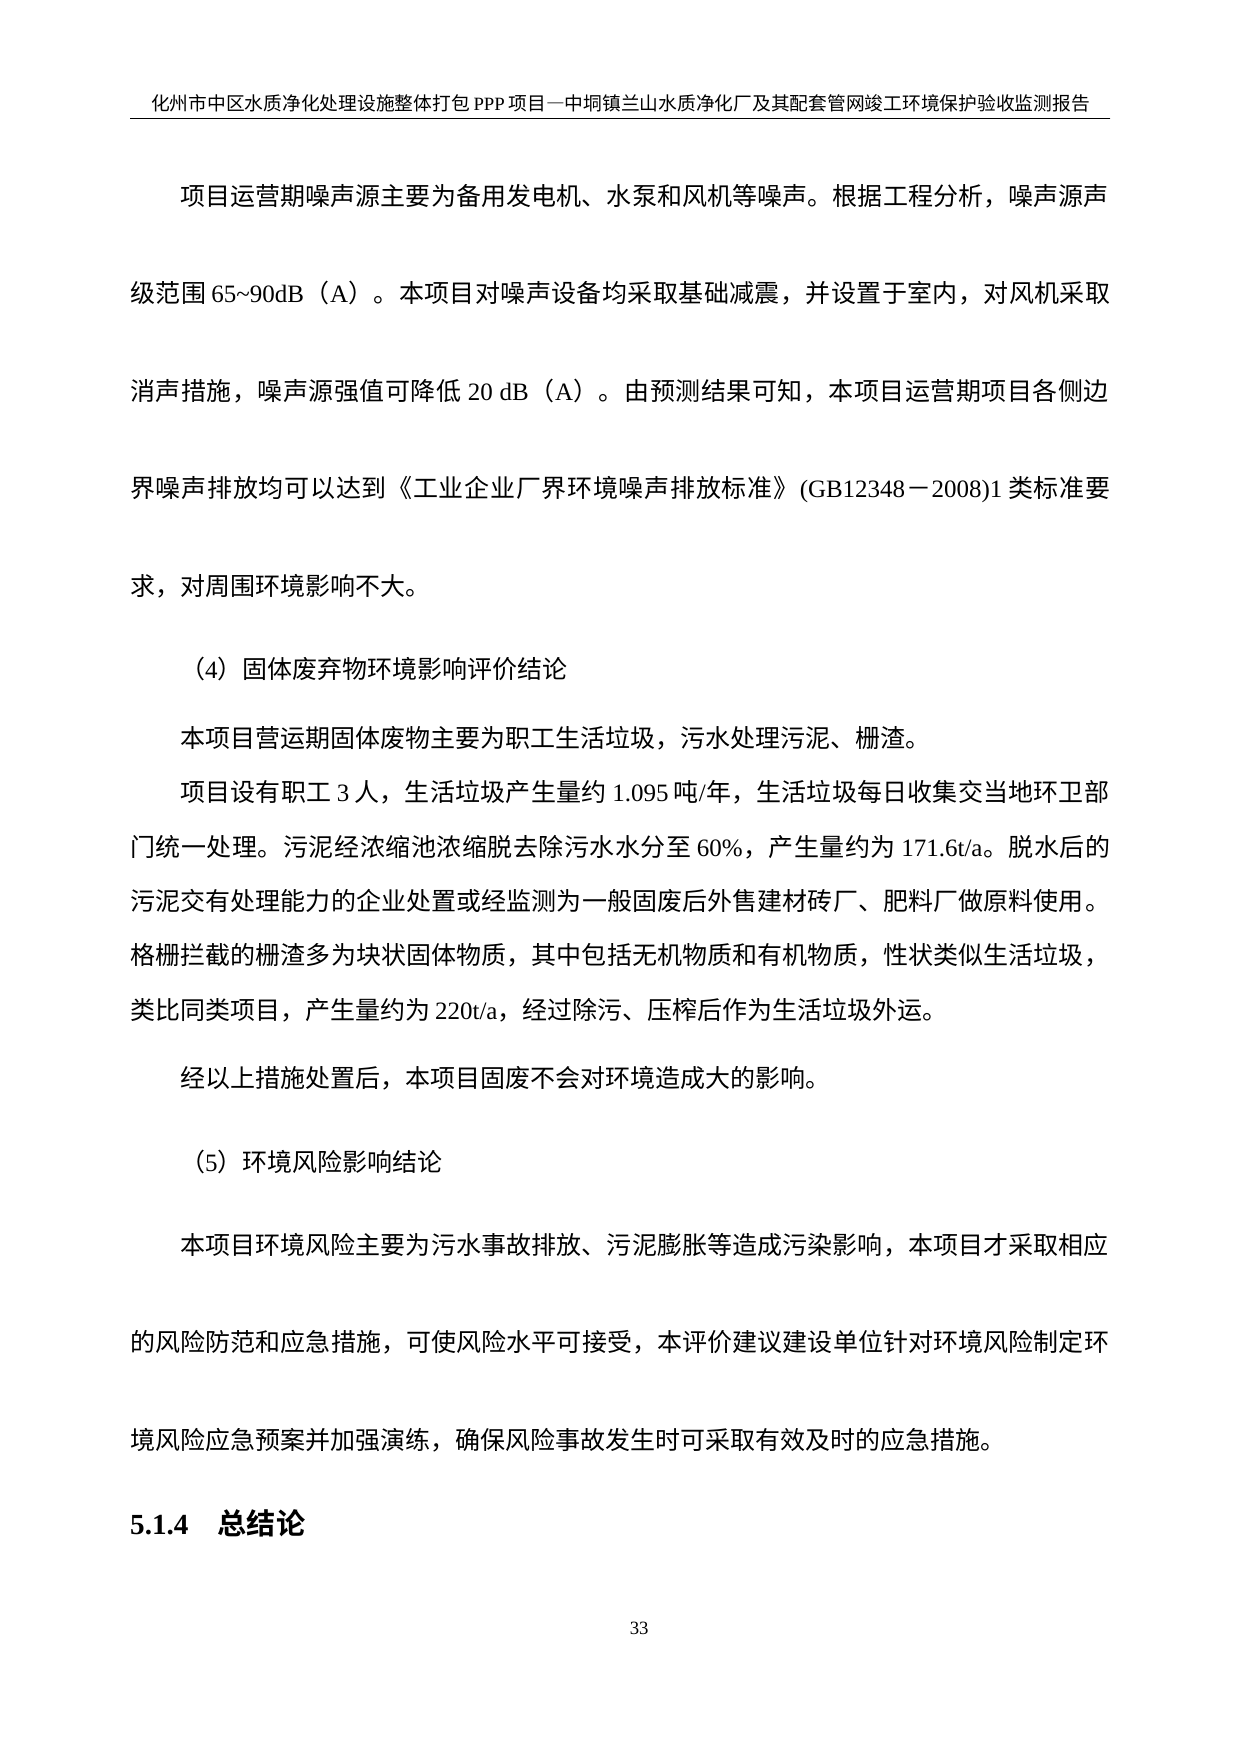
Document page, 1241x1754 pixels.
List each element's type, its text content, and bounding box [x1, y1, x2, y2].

text 项目设有职工3人，生活垃圾产生量约1.095吨/年，生活垃圾每日收集交当地环卫部门统一处理。污泥经浓缩池浓缩脱去除污水水分至60%，产生量约为171.6t/a。脱水后的污泥交有处理能力的企业处置或经监测为一般固废后外售建材砖厂、肥料厂做原料使用。格栅拦截的栅渣多为块状固体物质，其中包括无机物质和有机物质，性状类似生活垃圾，类比同类项目，产生量约为220t/a，经过除污、压榨后作为生活垃圾外运。 [130, 773, 1110, 1026]
text （4）固体废弃物环境影响评价结论 [130, 635, 1110, 700]
text （5）环境风险影响结论 [130, 1128, 1110, 1193]
text 经以上措施处置后，本项目固废不会对环境造成大的影响。 [130, 1044, 1110, 1109]
text 项目运营期噪声源主要为备用发电机、水泵和风机等噪声。根据工程分析，噪声源声级范围65~90dB（A）。本项目对噪声设备均采取基础减震，并设置于室内，对风机采取消声措施，噪声源强值可降低20 dB（A）。由预测结果可知，本项目运营期项目各侧边界噪声排放均可以达到《工业企业厂界环境噪声排放标准》(GB12348－2008)1类标准要求，对周围环境影响不大。 [130, 162, 1110, 617]
subtitle 总结论 [130, 1489, 1110, 1554]
text 本项目环境风险主要为污水事故排放、污泥膨胀等造成污染影响，本项目才采取相应的风险防范和应急措施，可使风险水平可接受，本评价建议建设单位针对环境风险制定环境风险应急预案并加强演练，确保风险事故发生时可采取有效及时的应急措施。 [130, 1211, 1110, 1471]
text 本项目营运期固体废物主要为职工生活垃圾，污水处理污泥、栅渣。 [130, 718, 1110, 754]
